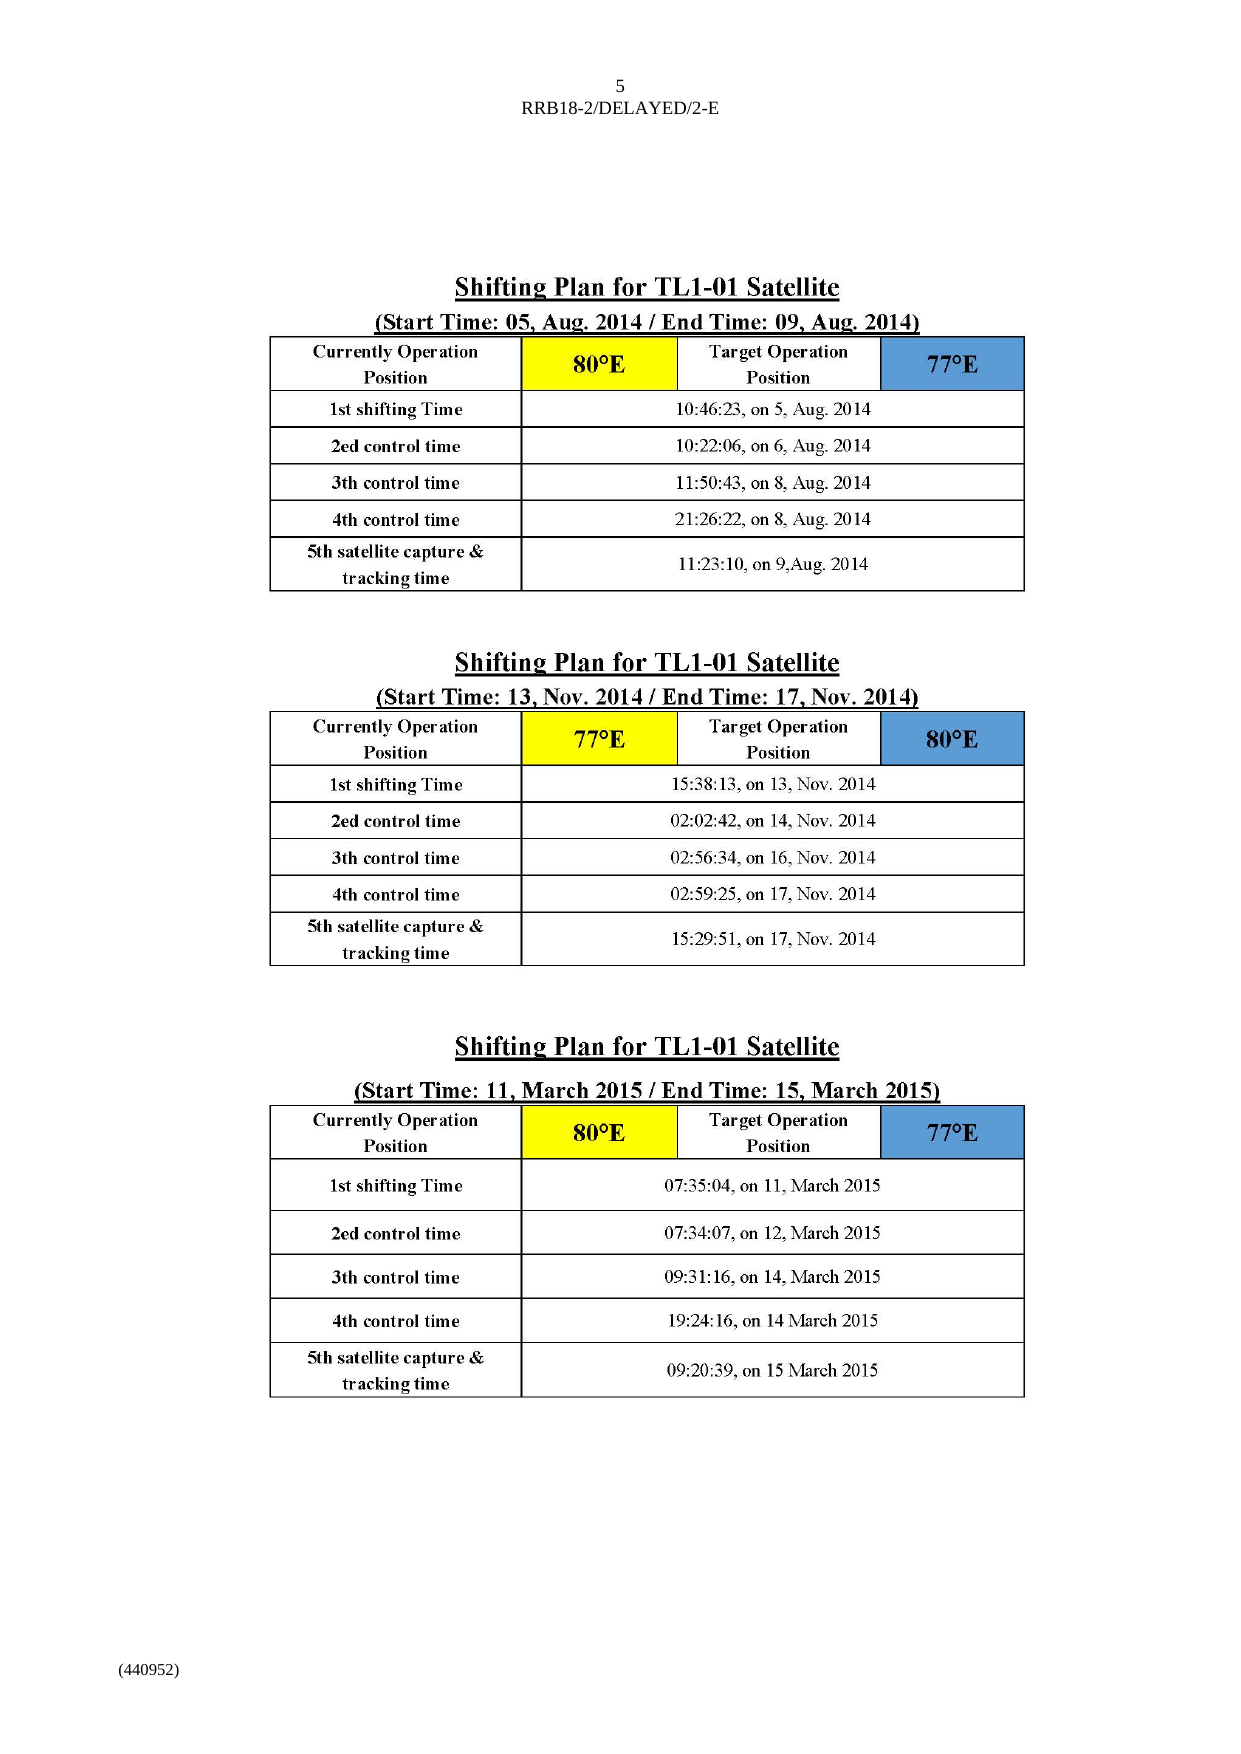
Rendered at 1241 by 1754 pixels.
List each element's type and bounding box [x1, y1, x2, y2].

picture [118, 147, 1123, 1568]
